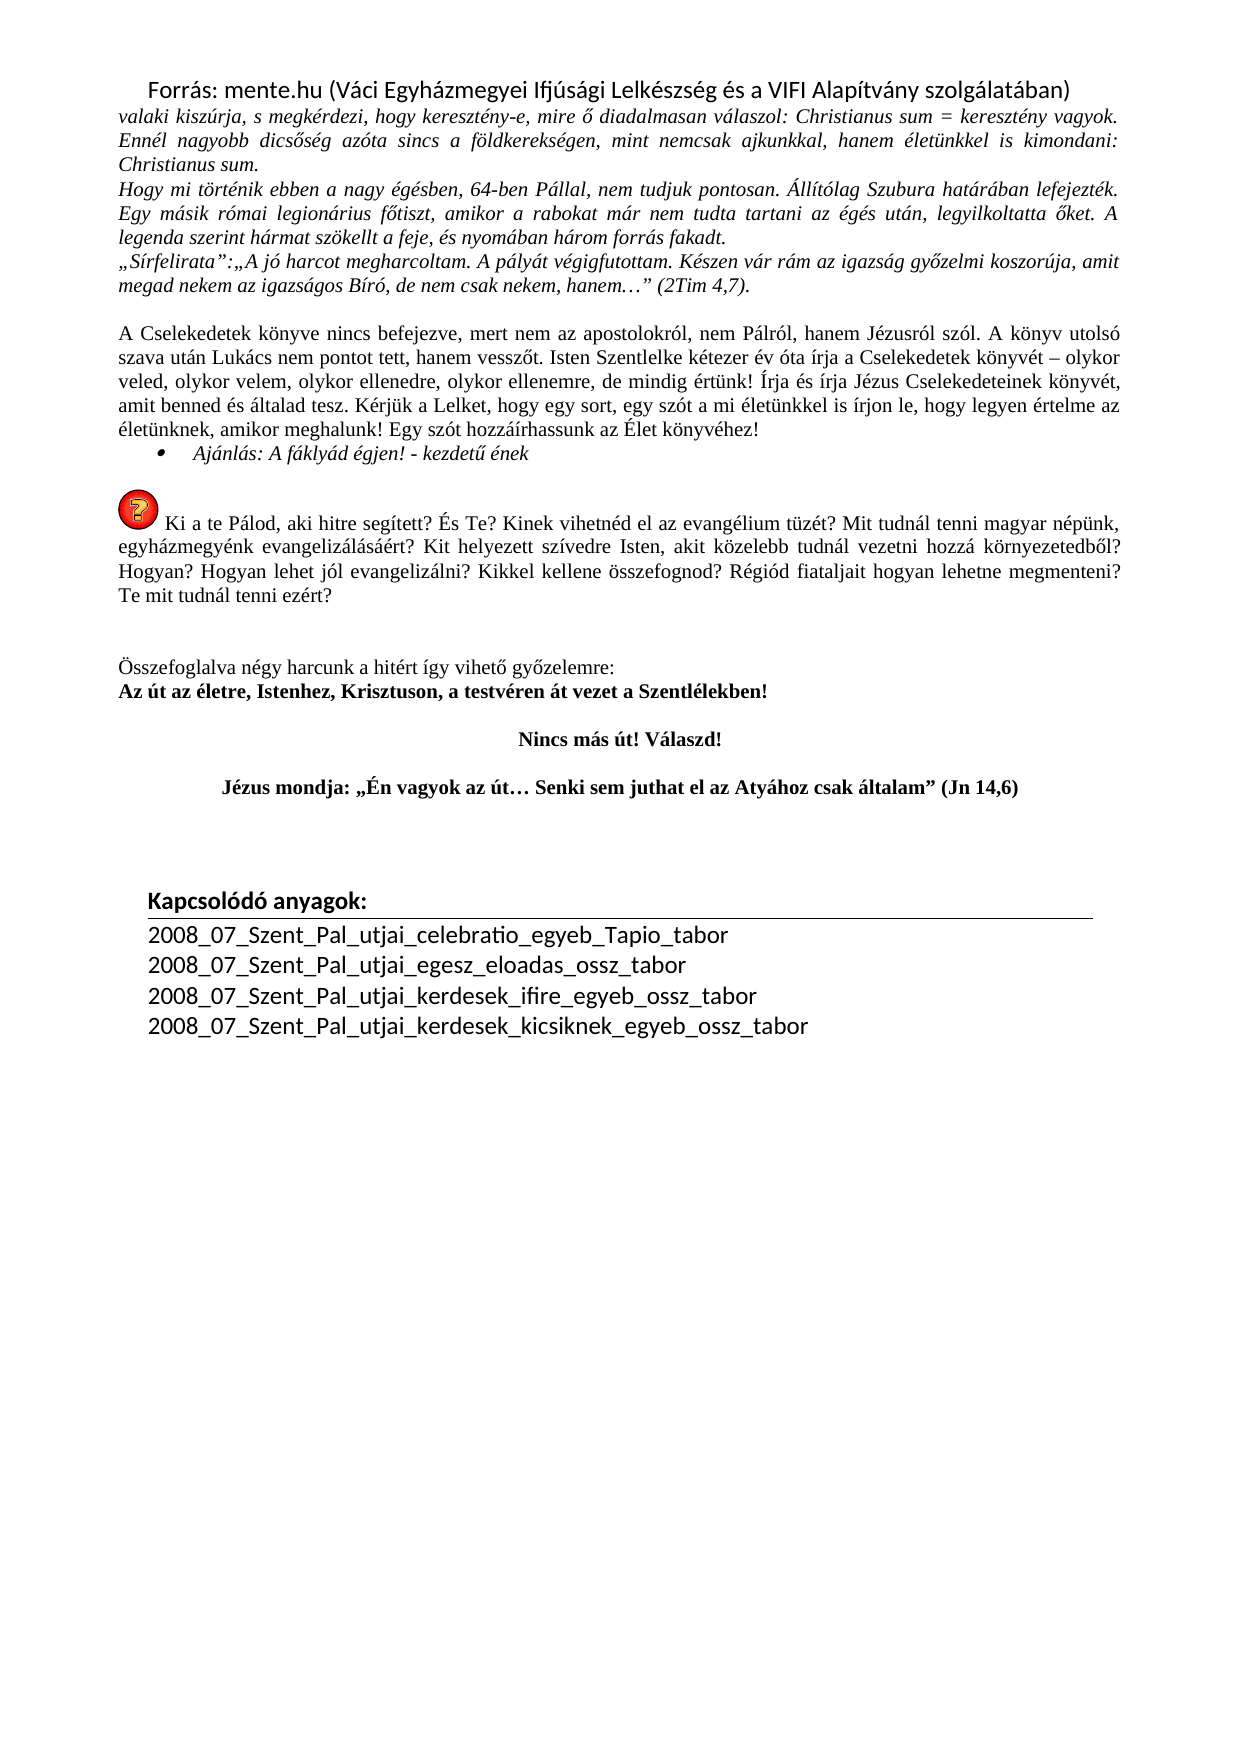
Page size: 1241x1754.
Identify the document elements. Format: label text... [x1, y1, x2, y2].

text Ki a te Pálod, aki hitre segített? És Te? Kinek vihetnéd el az evangélium tüzét? Mit tudnál tenni magyar népünk, egyházmegyénk evangelizálásáért? Kit helyezett szívedre Isten, akit közelebb tudnál vezetni hozzá környezetedből? Hogyan? Hogyan lehet jól evangelizálni? Kikkel kellene összefognod? Régiód fiataljait hogyan lehetne megmenteni? Te mit tudnál tenni ezért? [118, 489, 1122, 607]
text 2008_07_Szent_Pal_utjai_egesz_eloadas_ossz_tabor [148, 949, 1093, 980]
text Kapcsolódó anyagok: [148, 885, 1093, 918]
list Ajánlás: A fáklyád égjen! - kezdetű ének [156, 441, 1122, 465]
text Nincs más út! Válaszd! [118, 727, 1122, 751]
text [118, 104, 1122, 176]
text 2008_07_Szent_Pal_utjai_kerdesek_kicsiknek_egyeb_ossz_tabor [148, 1010, 1093, 1041]
text Jézus mondja: „Én vagyok az út… Senki sem juthat el az Atyához csak általam” (Jn 14,6) [118, 775, 1122, 799]
text 2008_07_Szent_Pal_utjai_celebratio_egyeb_Tapio_tabor [148, 919, 1093, 949]
text Összefoglalva négy harcunk a hitért így vihető győzelemre: [118, 655, 1122, 679]
text 2008_07_Szent_Pal_utjai_kerdesek_ifire_egyeb_ossz_tabor [148, 980, 1093, 1010]
text Az út az életre, Istenhez, Krisztuson, a testvéren át vezet a Szentlélekben! [118, 679, 1122, 703]
text „Sírfelirata”:„A jó harcot megharcoltam. A pályát végigfutottam. Készen vár rám az igazság győzelmi koszorúja, amit megad nekem az igazságos Bíró, de nem csak nekem, hanem…” (2Tim 4,7). [118, 249, 1122, 297]
text Hogy mi történik ebben a nagy égésben, 64-ben Pállal, nem tudjuk pontosan. Állítólag Szubura határában lefejezték. Egy másik római legionárius főtiszt, amikor a rabokat már nem tudta tartani az égés után, legyilkoltatta őket. A legenda szerint hármat szökellt a feje, és nyomában három forrás fakadt. [118, 176, 1122, 249]
text A Cselekedetek könyve nincs befejezve, mert nem az apostolokról, nem Pálról, hanem Jézusról szól. A könyv utolsó szava után Lukács nem pontot tett, hanem vesszőt. Isten Szentlelke kétezer év óta írja a Cselekedetek könyvét – olykor veled, olykor velem, olykor ellenedre, olykor ellenemre, de mindig értünk! Írja és írja Jézus Cselekedeteinek könyvét, amit benned és általad tesz. Kérjük a Lelket, hogy egy sort, egy szót a mi életünkkel is írjon le, hogy legyen értelme az életünknek, amikor meghalunk! Egy szót hozzáírhassunk az Élet könyvéhez! [118, 321, 1122, 441]
